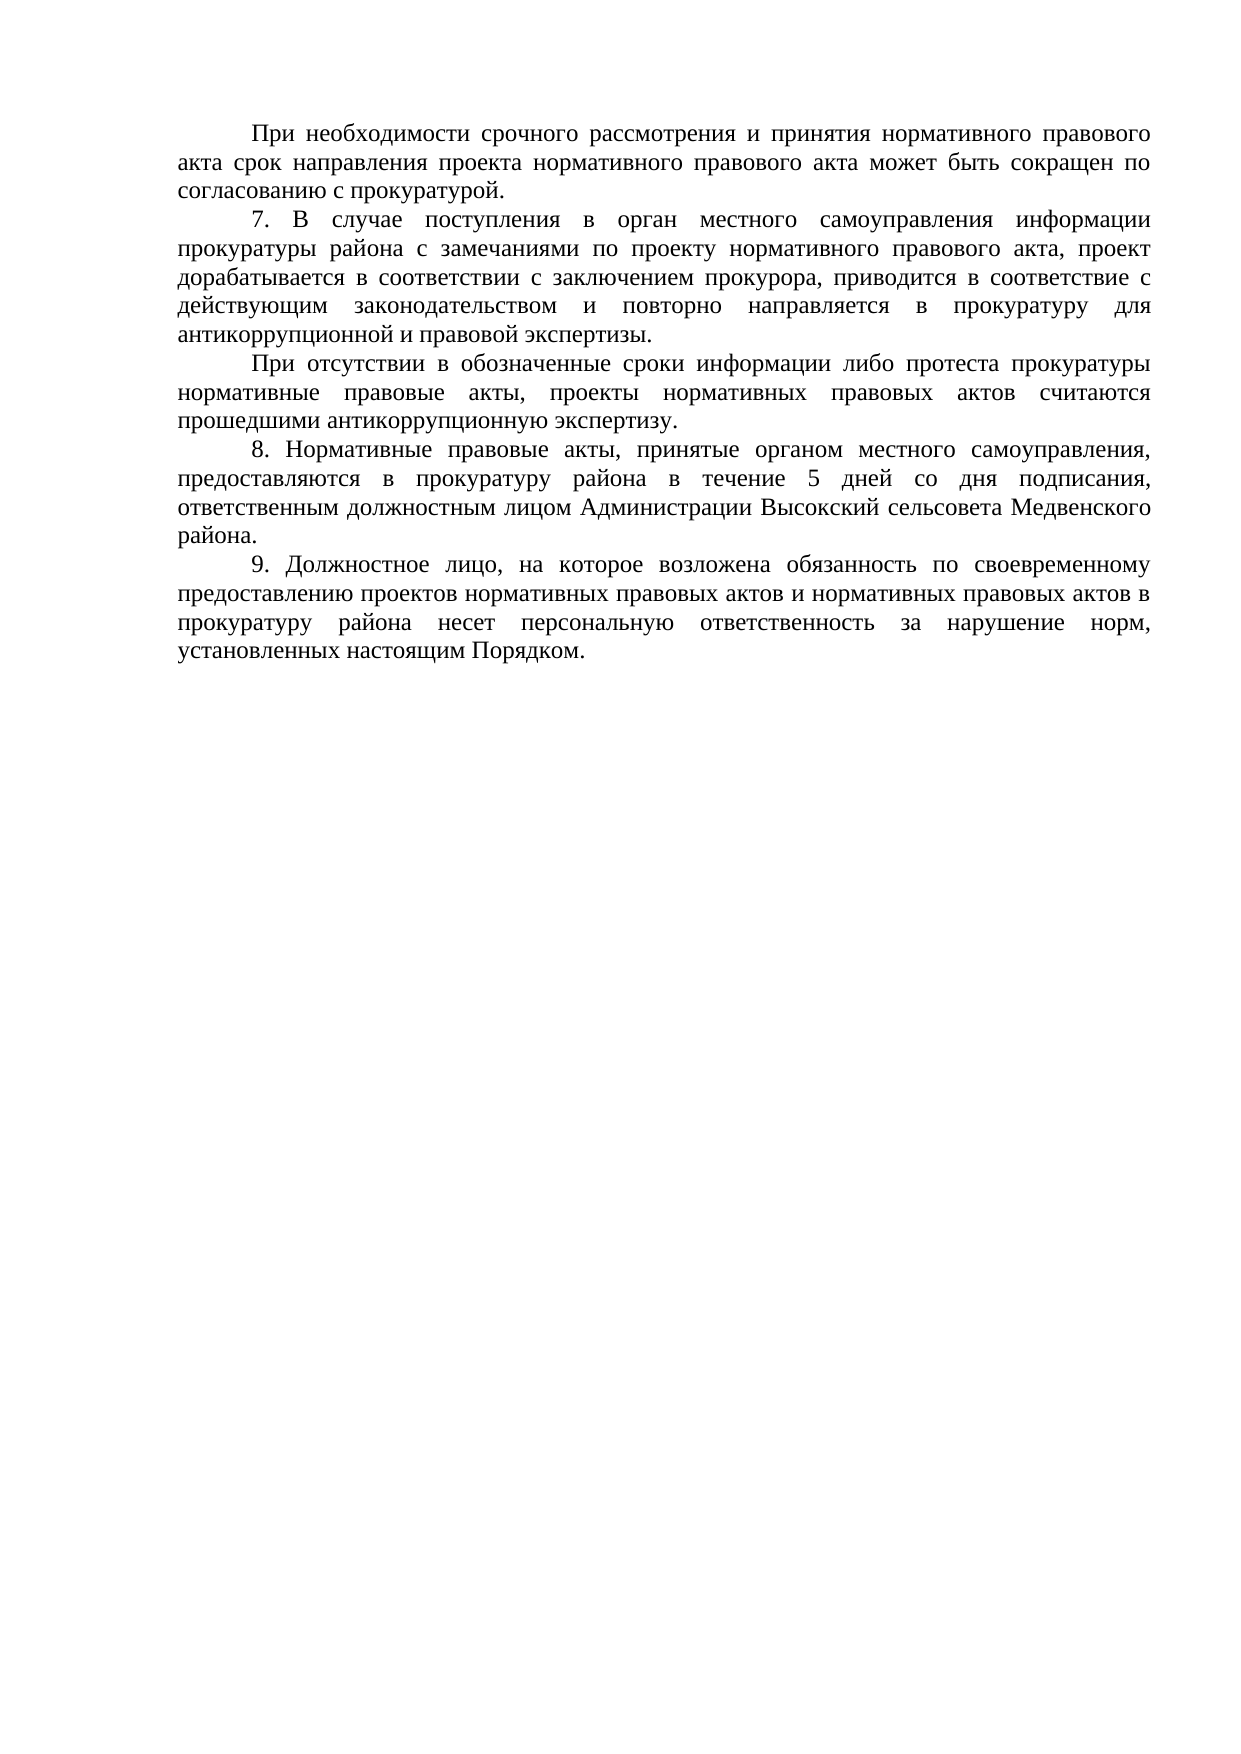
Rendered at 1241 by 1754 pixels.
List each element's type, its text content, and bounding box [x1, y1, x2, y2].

text 8. Нормативные правовые акты, принятые органом местного самоуправления, предоставляются в прокуратуру района в течение 5 дней со дня подписания, ответственным должностным лицом Администрации Высокский сельсовета Медвенского района. [177, 434, 1152, 549]
text При необходимости срочного рассмотрения и принятия нормативного правового акта срок направления проекта нормативного правового акта может быть сокращен по согласованию с прокуратурой. [177, 118, 1152, 204]
text При отсутствии в обозначенные сроки информации либо протеста прокуратуры нормативные правовые акты, проекты нормативных правовых актов считаются прошедшими антикоррупционную экспертизу. [177, 348, 1152, 434]
text 9. Должностное лицо, на которое возложена обязанность по своевременному предоставлению проектов нормативных правовых актов и нормативных правовых актов в прокуратуру района несет персональную ответственность за нарушение норм, установленных настоящим Порядком. [177, 549, 1152, 664]
text 7. В случае поступления в орган местного самоуправления информации прокуратуры района с замечаниями по проекту нормативного правового акта, проект дорабатывается в соответствии с заключением прокурора, приводится в соответствие с действующим законодательством и повторно направляется в прокуратуру для антикоррупционной и правовой экспертизы. [177, 204, 1152, 348]
